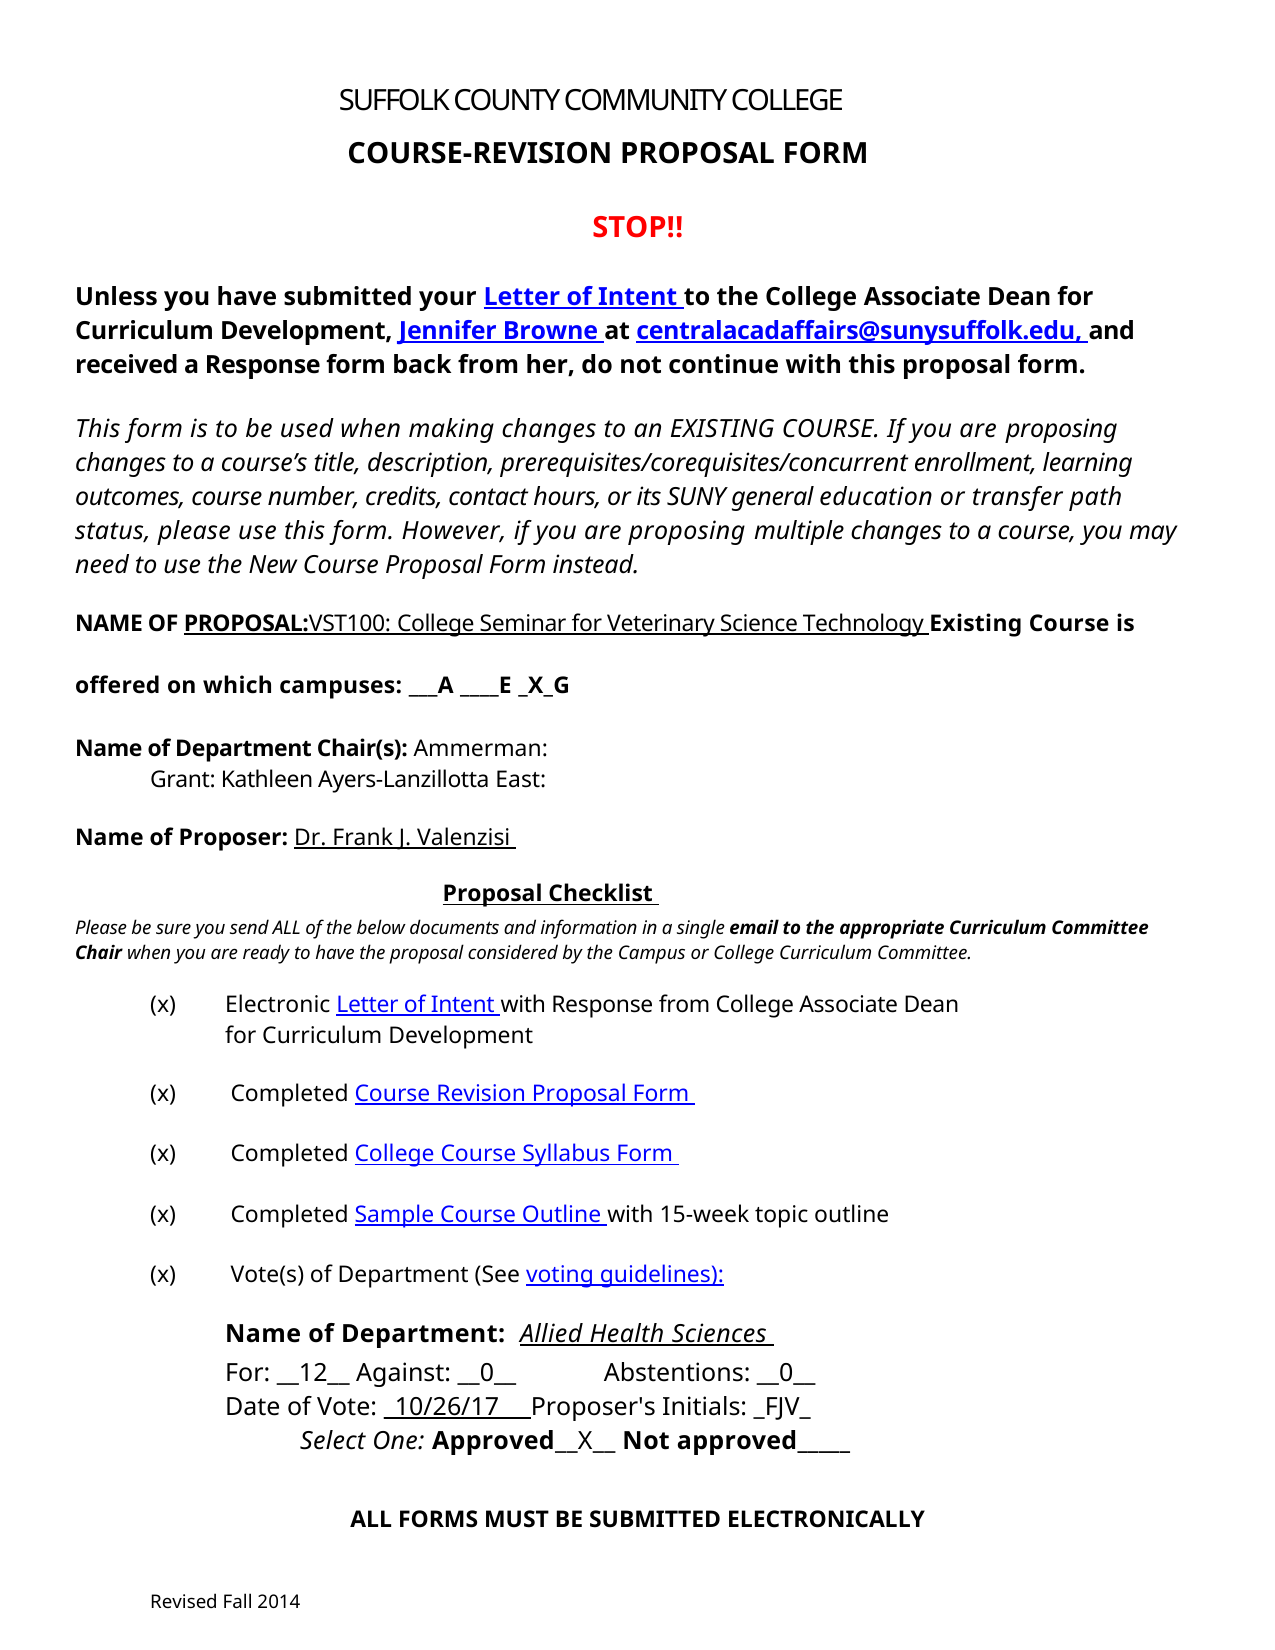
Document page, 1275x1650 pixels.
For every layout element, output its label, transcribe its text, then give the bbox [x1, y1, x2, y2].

text ALL FORMS MUST BE SUBMITTED ELECTRONICALLY [75, 1503, 1200, 1534]
text Grant: Kathleen Ayers-Lanzillotta East: [150, 763, 690, 794]
text Unless you have submitted your Letter of Intent to the College Associate Dean for Curriculum Development, Jennifer Browne at centralacadaffairs@sunysuffolk.edu, and received a Response form back from her, do not continue with this proposal form. [75, 278, 1170, 380]
text For: __12__ Against: __0__ Abstentions: __0__ [225, 1354, 1200, 1388]
text Please be sure you send ALL of the below documents and information in a single email to the appropriate Curriculum Committee Chair when you are ready to have the proposal considered by the Campus or College Curriculum Committee. [75, 914, 1192, 965]
text NAME OF PROPOSAL:VST100: College Seminar for Veterinary Science Technology Existing Course is offered on which campuses: ___A ____E _X_G [75, 607, 1200, 701]
text (x) Completed Course Revision Proposal Form [150, 1076, 1200, 1108]
text This form is to be used when making changes to an EXISTING COURSE. If you are proposing changes to a course’s title, description, prerequisites/corequisites/concurrent enrollment, learning outcomes, course number, credits, contact hours, or its SUNY general education or transfer path status, please use this form. However, if you are proposing multiple changes to a course, you may need to use the New Course Proposal Form instead. [75, 410, 1185, 581]
text Name of Department Chair(s): Ammerman: [75, 732, 622, 763]
text Name of Department: Allied Health Sciences [225, 1315, 1200, 1349]
text (x) Vote(s) of Department (See voting guidelines): [150, 1258, 1200, 1289]
text Date of Vote: _10/26/17 Proposer's Initials: _FJV_ [225, 1388, 1200, 1422]
text COURSE-REVISION PROPOSAL FORM [75, 133, 1020, 172]
text (x) Completed College Course Syllabus Form [150, 1137, 1200, 1169]
text (x) Completed Sample Course Outline with 15-week topic outline [150, 1198, 1200, 1229]
text Name of Proposer: Dr. Frank J. Valenzisi [75, 821, 1200, 852]
text SUFFOLK COUNTY COMMUNITY COLLEGE [225, 79, 1020, 118]
text STOP!! [75, 206, 1200, 246]
text Select One: Approved__X__ Not approved_____ [300, 1422, 1200, 1457]
text Proposal Checklist [442, 877, 1200, 908]
text (x) Electronic Letter of Intent with Response from College Associate Dean for Curriculum Development [150, 988, 1185, 1050]
